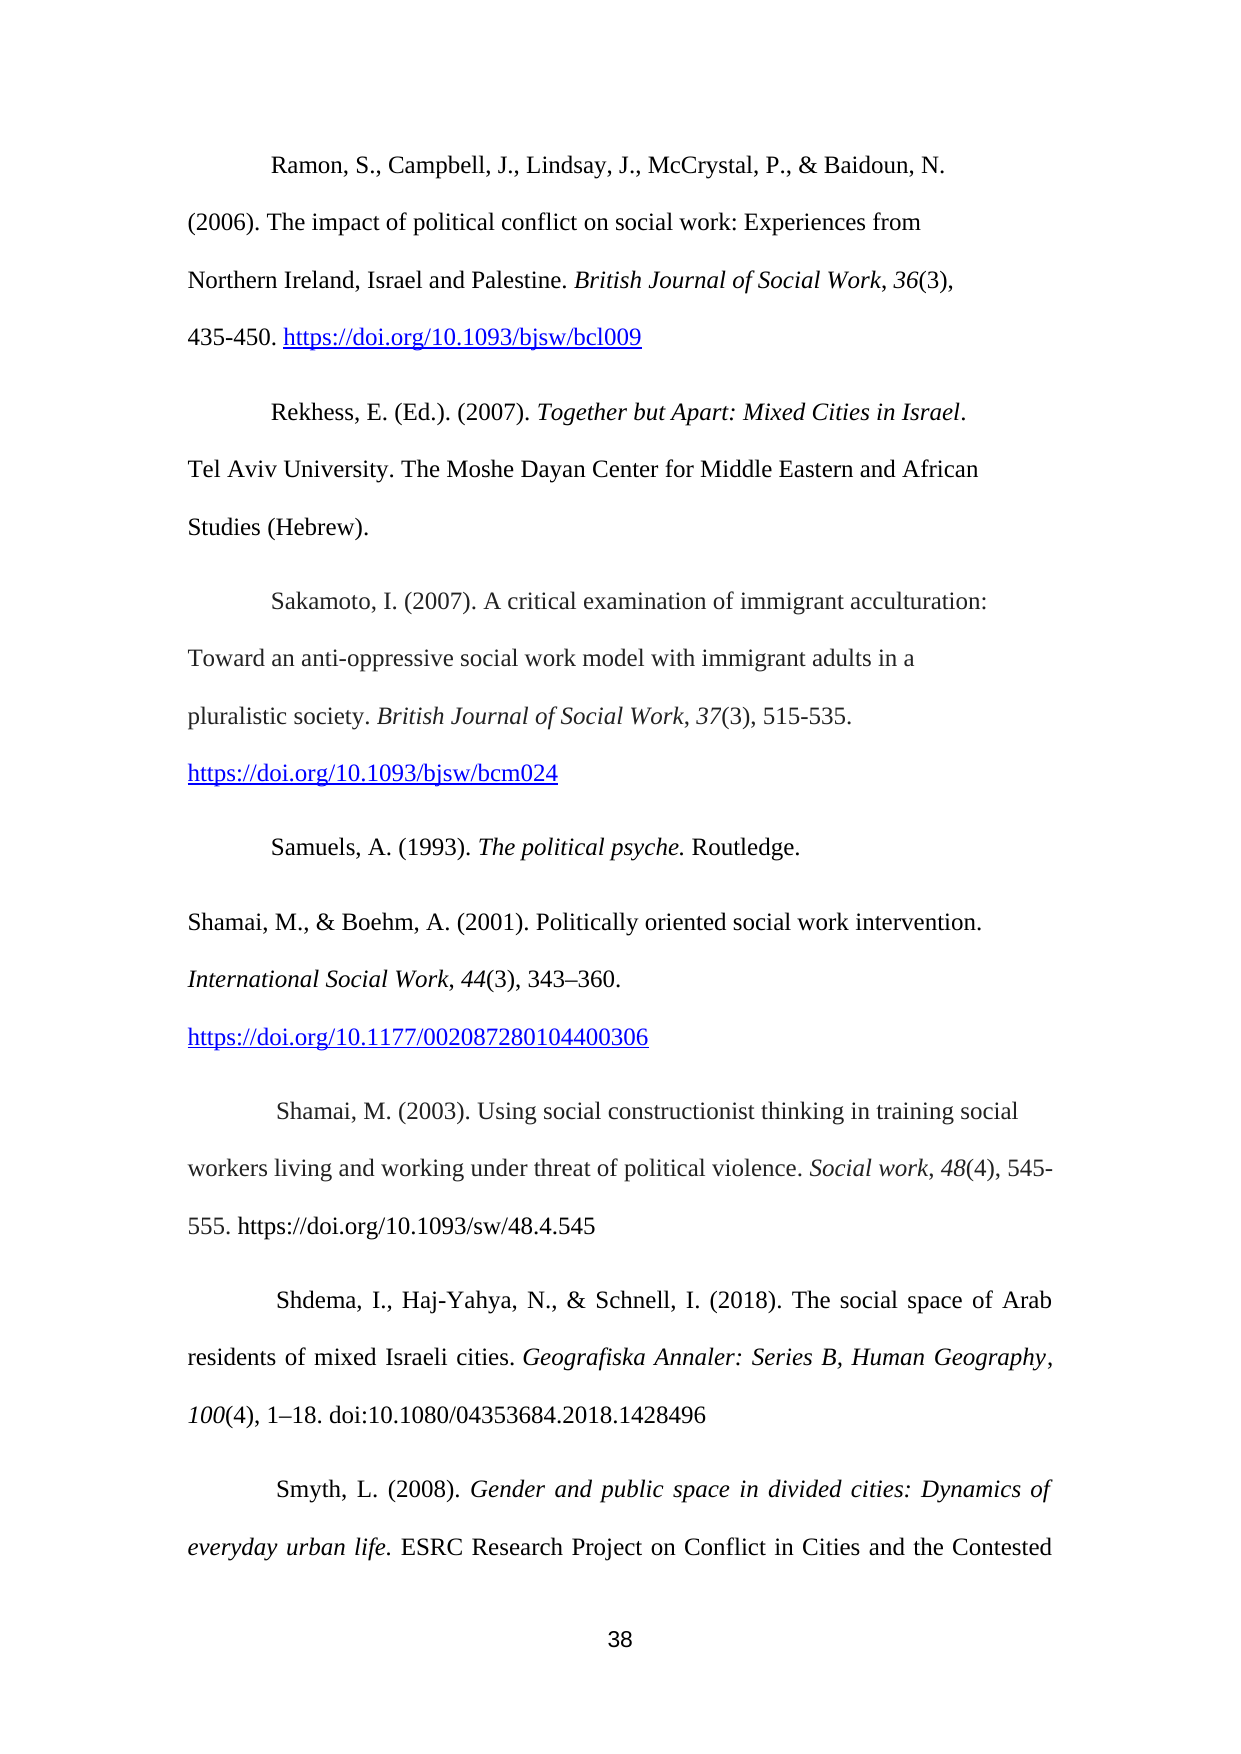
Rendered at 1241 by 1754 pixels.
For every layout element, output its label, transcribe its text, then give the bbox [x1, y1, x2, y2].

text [187, 1474, 1053, 1560]
text Samuels, A. (1993). The political psyche. Routledge. [187, 832, 1000, 861]
text Rekhess, E. (Ed.). (2007). Together but Apart: Mixed Cities in Israel. Tel Aviv University. The Moshe Dayan Center for Middle Eastern and African Studies (Hebrew). [187, 397, 1000, 540]
text Sakamoto, I. (2007). A critical examination of immigrant acculturation: Toward an anti-oppressive social work model with immigrant adults in a pluralistic society. British Journal of Social Work, 37(3), 515-535. https://doi.org/10.1093/bjsw/bcm024 [187, 586, 1000, 787]
text Ramon, S., Campbell, J., Lindsay, J., McCrystal, P., & Baidoun, N. (2006). The impact of political conflict on social work: Experiences from Northern Ireland, Israel and Palestine. British Journal of Social Work, 36(3), 435-450. https://doi.org/10.1093/bjsw/bcl009 [187, 150, 1000, 351]
text Shdema, I., Haj-Yahya, N., & Schnell, I. (2018). The social space of Arab residents of mixed Israeli cities. Geografiska Annaler: Series B, Human Geography, 100(4), 1–18. doi:10.1080/04353684.2018.1428496 [187, 1371, 1053, 1429]
text Shamai, M., & Boehm, A. (2001). Politically oriented social work intervention. International Social Work, 44(3), 343–360. https://doi.org/10.1177/002087280104400306 [187, 907, 1053, 1050]
text Shdema, I., Haj-Yahya, N., & Schnell, I. (2018). The social space of Arab residents of mixed Israeli cities. Geografiska Annaler: Series B, Human Geography, 100(4), 1–18. doi:10.1080/04353684.2018.1428496 [187, 1285, 1053, 1343]
text Shamai, M. (2003). Using social constructionist thinking in training social workers living and working under threat of political violence. Social work, 48(4), 545-555. https://doi.org/10.1093/sw/48.4.545 [187, 1096, 1053, 1153]
text Shamai, M. (2003). Using social constructionist thinking in training social workers living and working under threat of political violence. Social work, 48(4), 545-555. https://doi.org/10.1093/sw/48.4.545 [187, 1182, 1053, 1239]
